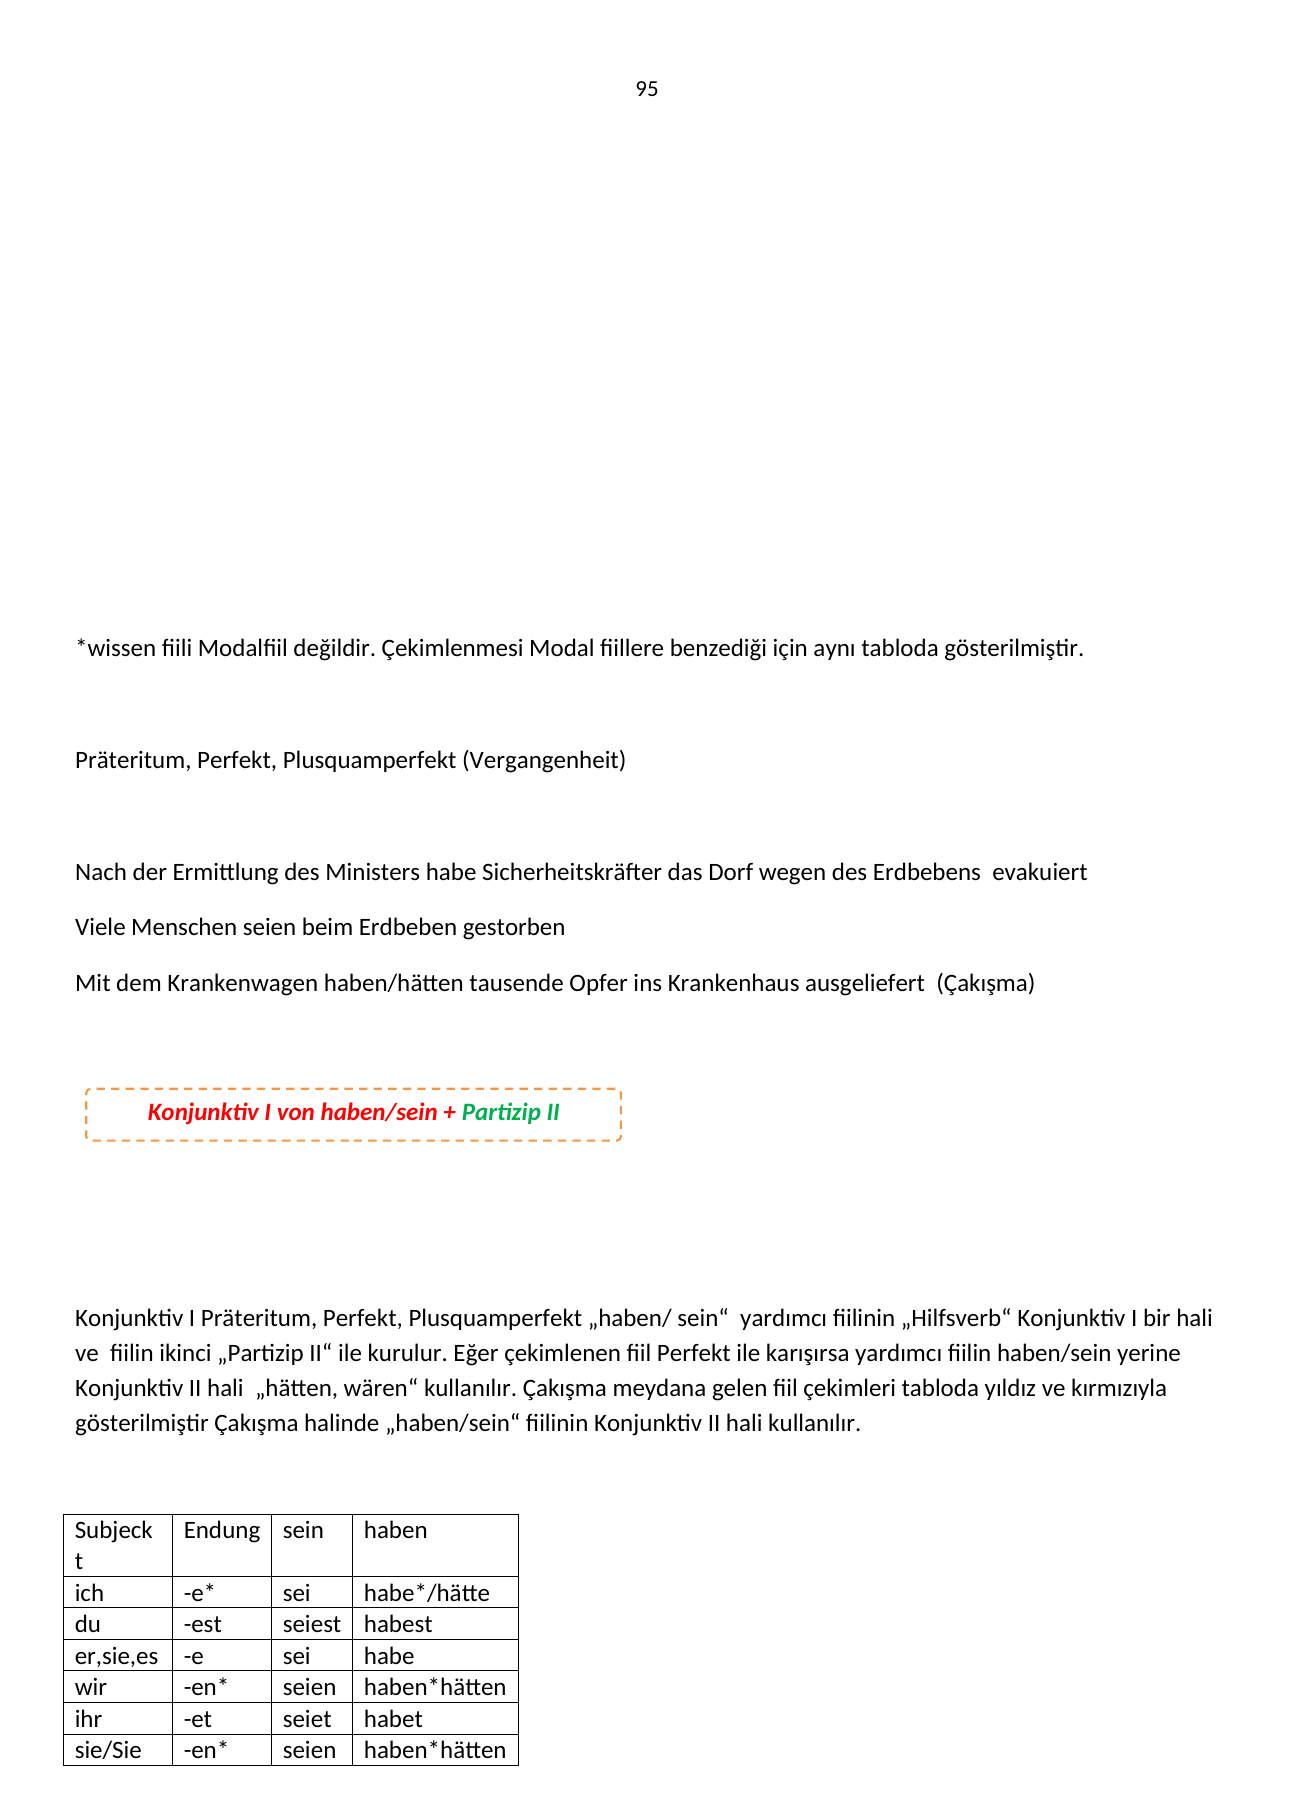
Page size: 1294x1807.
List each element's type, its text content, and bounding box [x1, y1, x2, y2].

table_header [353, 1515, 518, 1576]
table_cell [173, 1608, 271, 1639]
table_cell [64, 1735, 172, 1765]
text Mit dem Krankenwagen haben/hätten tausende Opfer ins Krankenhaus ausgeliefert (Çakışma) [75, 967, 1218, 998]
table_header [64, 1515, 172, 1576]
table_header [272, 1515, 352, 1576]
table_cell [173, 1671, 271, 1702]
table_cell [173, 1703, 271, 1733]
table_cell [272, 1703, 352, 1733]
text Nach der Ermittlung des Ministers habe Sicherheitskräfter das Dorf wegen des Erdbebens evakuiert [75, 856, 1218, 886]
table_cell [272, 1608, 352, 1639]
text Präteritum, Perfekt, Plusquamperfekt (Vergangenheit) [75, 744, 1218, 774]
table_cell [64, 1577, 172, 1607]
text Viele Menschen seien beim Erdbeben gestorben [75, 911, 1218, 942]
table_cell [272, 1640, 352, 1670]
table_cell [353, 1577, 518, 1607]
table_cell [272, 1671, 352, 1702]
text *wissen fiili Modalfiil değildir. Çekimlenmesi Modal fiillere benzediği için aynı tabloda gösterilmiştir. [75, 632, 1218, 663]
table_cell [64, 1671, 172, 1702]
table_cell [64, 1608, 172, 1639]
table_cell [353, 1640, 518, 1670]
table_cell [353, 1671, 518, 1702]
text Konjunktiv I Präteritum, Perfekt, Plusquamperfekt „haben/ sein“ yardımcı fiilinin „Hilfsverb“ Konjunktiv I bir hali ve fiilin ikinci „Partizip II“ ile kurulur. Eğer çekimlenen fiil Perfekt ile karışırsa yardımcı fiilin haben/sein yerine Konjunktiv II hali „hätten, wären“ kullanılır. Çakışma meydana gelen fiil çekimleri tabloda yıldız ve kırmızıyla gösterilmiştir Çakışma halinde „haben/sein“ fiilinin Konjunktiv II hali kullanılır. [75, 1302, 1218, 1438]
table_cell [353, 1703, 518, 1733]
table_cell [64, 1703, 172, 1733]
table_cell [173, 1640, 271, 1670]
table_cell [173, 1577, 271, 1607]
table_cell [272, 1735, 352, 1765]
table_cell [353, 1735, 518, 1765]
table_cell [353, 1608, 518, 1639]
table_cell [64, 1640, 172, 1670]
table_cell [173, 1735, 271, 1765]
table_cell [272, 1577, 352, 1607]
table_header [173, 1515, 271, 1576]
